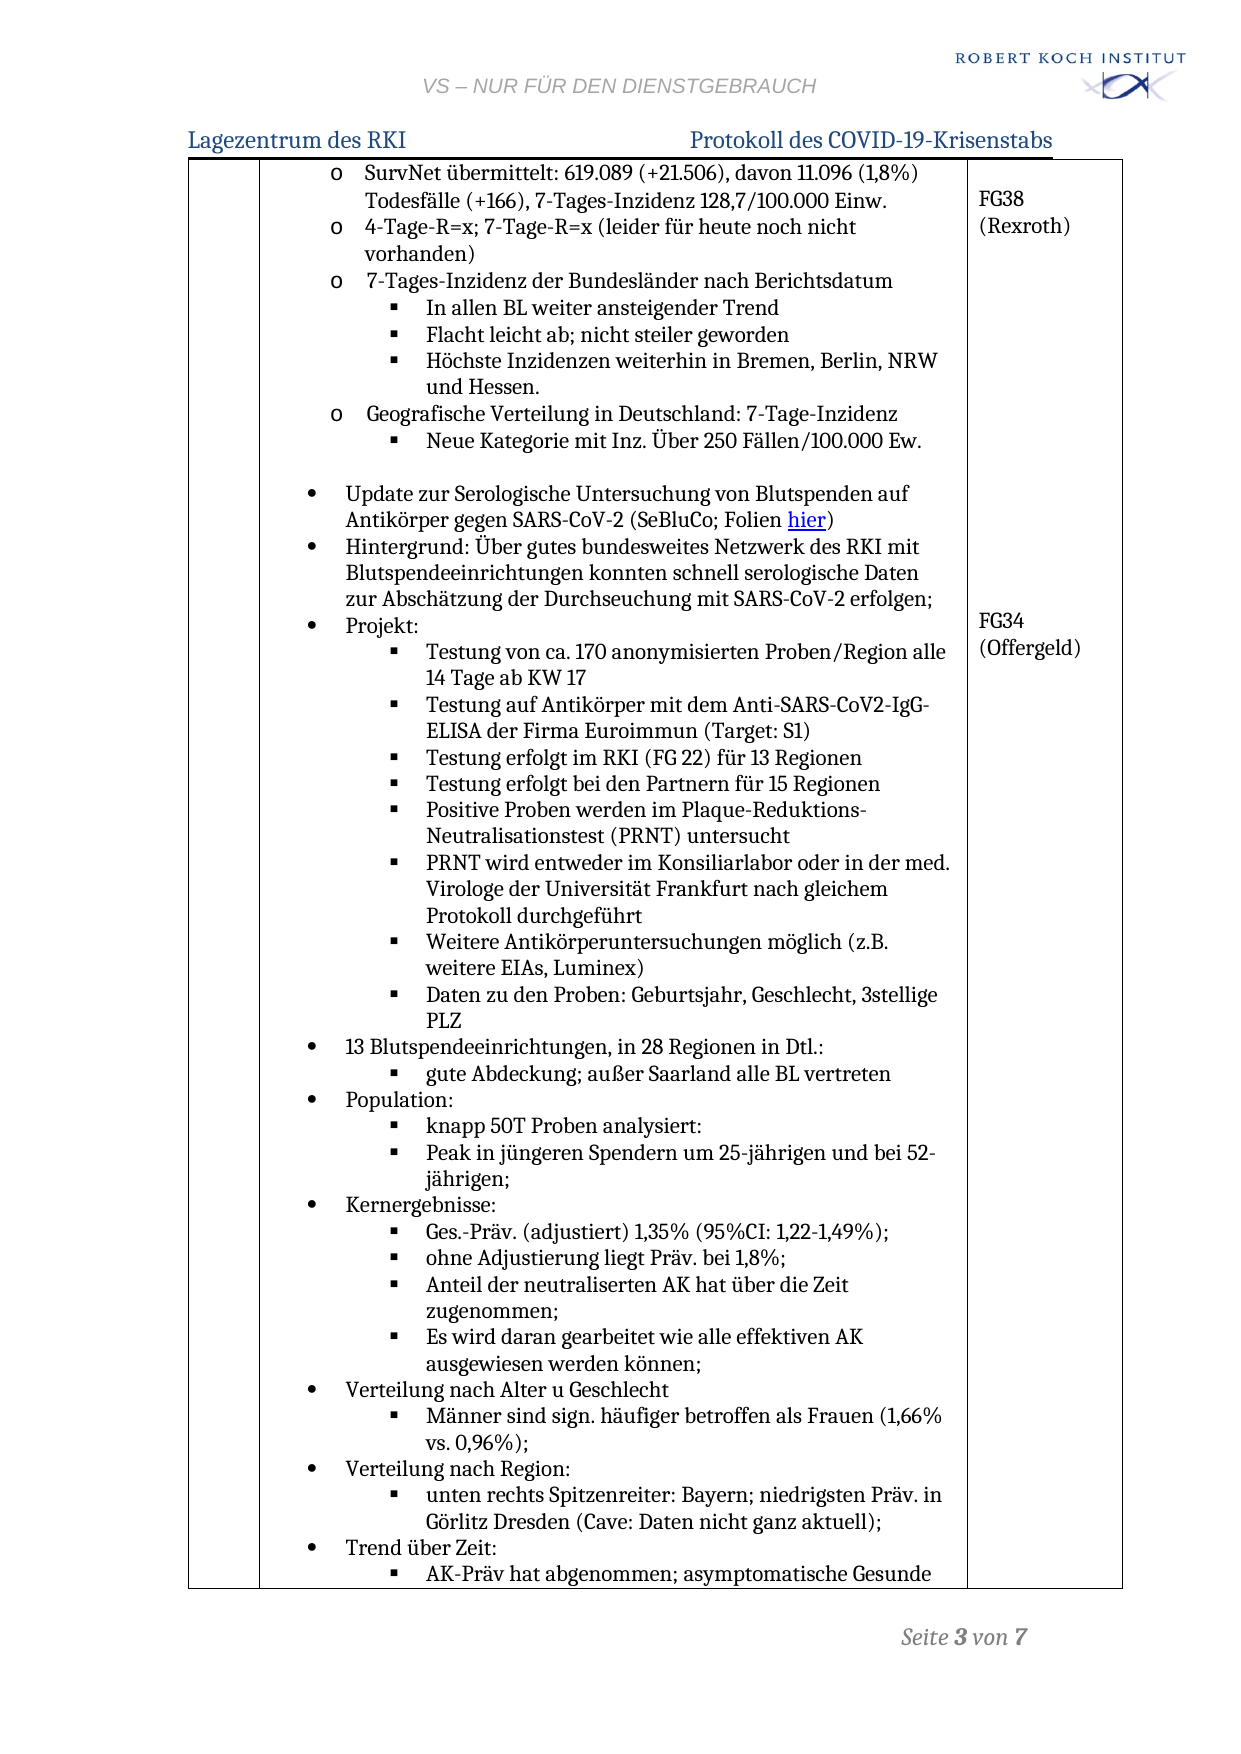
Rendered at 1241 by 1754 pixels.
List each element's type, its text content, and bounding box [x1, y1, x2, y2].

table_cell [968, 160, 1122, 1588]
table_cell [260, 160, 967, 1588]
picture [947, 28, 1207, 105]
table_cell 1 [189, 160, 259, 1588]
